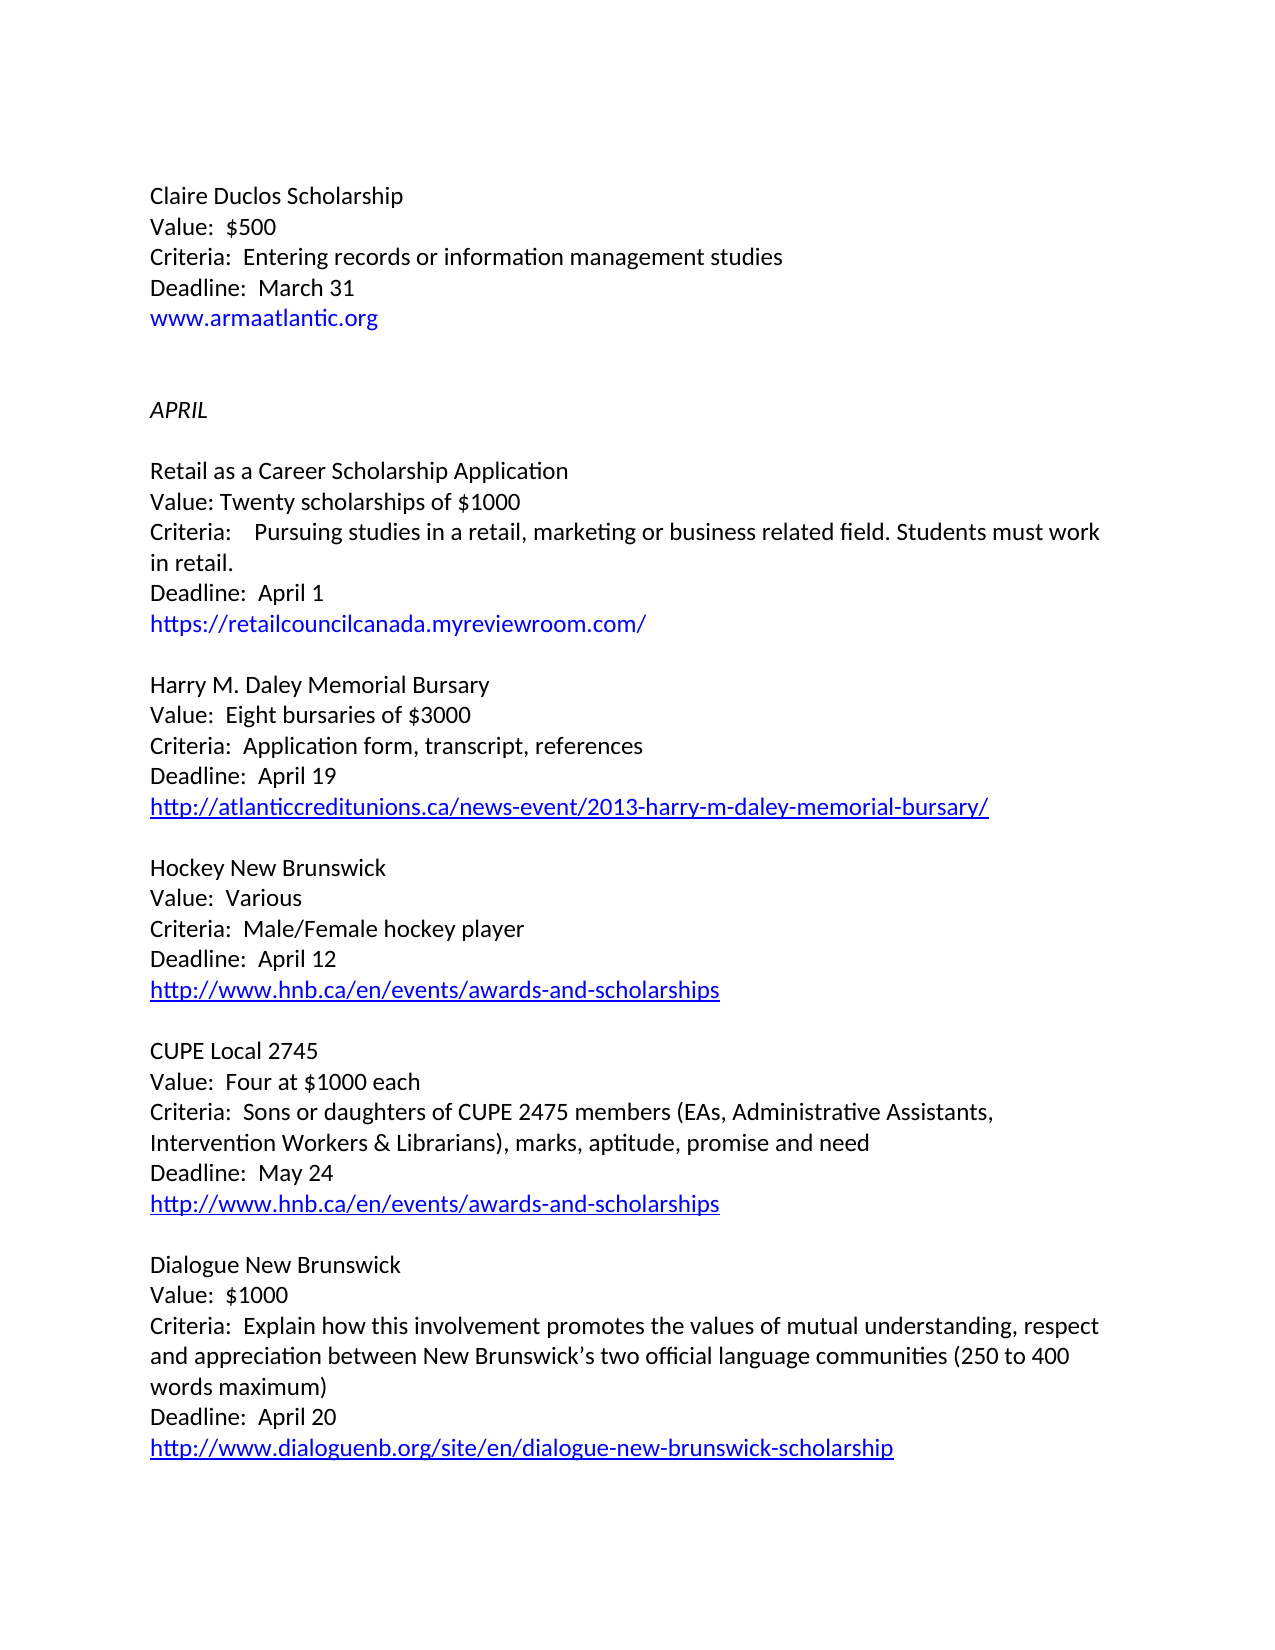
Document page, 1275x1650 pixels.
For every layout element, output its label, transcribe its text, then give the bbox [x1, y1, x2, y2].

text www.armaatlantic.org [150, 303, 1125, 333]
text Hockey New Brunswick [150, 852, 1125, 882]
text Dialogue New Brunswick [150, 1249, 1125, 1279]
text APRIL [150, 394, 1125, 425]
text CUPE Local 2745 [150, 1035, 1125, 1066]
text Value: $500 [150, 211, 1125, 242]
text Deadline: April 12 [150, 943, 1125, 974]
text Value: Various [150, 882, 1125, 913]
text Deadline: April 1 [150, 577, 1125, 608]
text Value: Four at $1000 each [150, 1066, 1125, 1096]
text Criteria: Application form, transcript, references [150, 730, 1125, 760]
text Value: Twenty scholarships of $1000 [150, 486, 1125, 516]
text Criteria: Male/Female hockey player [150, 913, 1125, 943]
text http://atlanticcreditunions.ca/news-event/2013-harry-m-daley-memorial-bursary/ [150, 791, 1125, 821]
text Harry M. Daley Memorial Bursary [150, 669, 1125, 699]
text Criteria: Explain how this involvement promotes the values of mutual understanding, respect and appreciation between New Brunswick’s two official language communities (250 to 400 words maximum) [150, 1310, 1125, 1401]
text https://retailcouncilcanada.myreviewroom.com/ [150, 608, 1125, 638]
text Value: Eight bursaries of $3000 [150, 699, 1125, 730]
text Criteria: Sons or daughters of CUPE 2475 members (EAs, Administrative Assistants, Intervention Workers & Librarians), marks, aptitude, promise and need [150, 1096, 1125, 1157]
text Deadline: April 20 [150, 1401, 1125, 1432]
text Retail as a Career Scholarship Application [150, 455, 1125, 486]
text http://www.hnb.ca/en/events/awards-and-scholarships [150, 974, 1125, 1004]
text Claire Duclos Scholarship [150, 181, 1125, 211]
text Deadline: March 31 [150, 272, 1125, 303]
text http://www.hnb.ca/en/events/awards-and-scholarships [150, 1188, 1125, 1218]
text Criteria: Entering records or information management studies [150, 242, 1125, 272]
text Deadline: May 24 [150, 1157, 1125, 1188]
text Deadline: April 19 [150, 760, 1125, 791]
text Value: $1000 [150, 1279, 1125, 1310]
text Criteria: Pursuing studies in a retail, marketing or business related field. Students must work in retail. [150, 516, 1125, 577]
text http://www.dialoguenb.org/site/en/dialogue-new-brunswick-scholarship [150, 1432, 1125, 1462]
